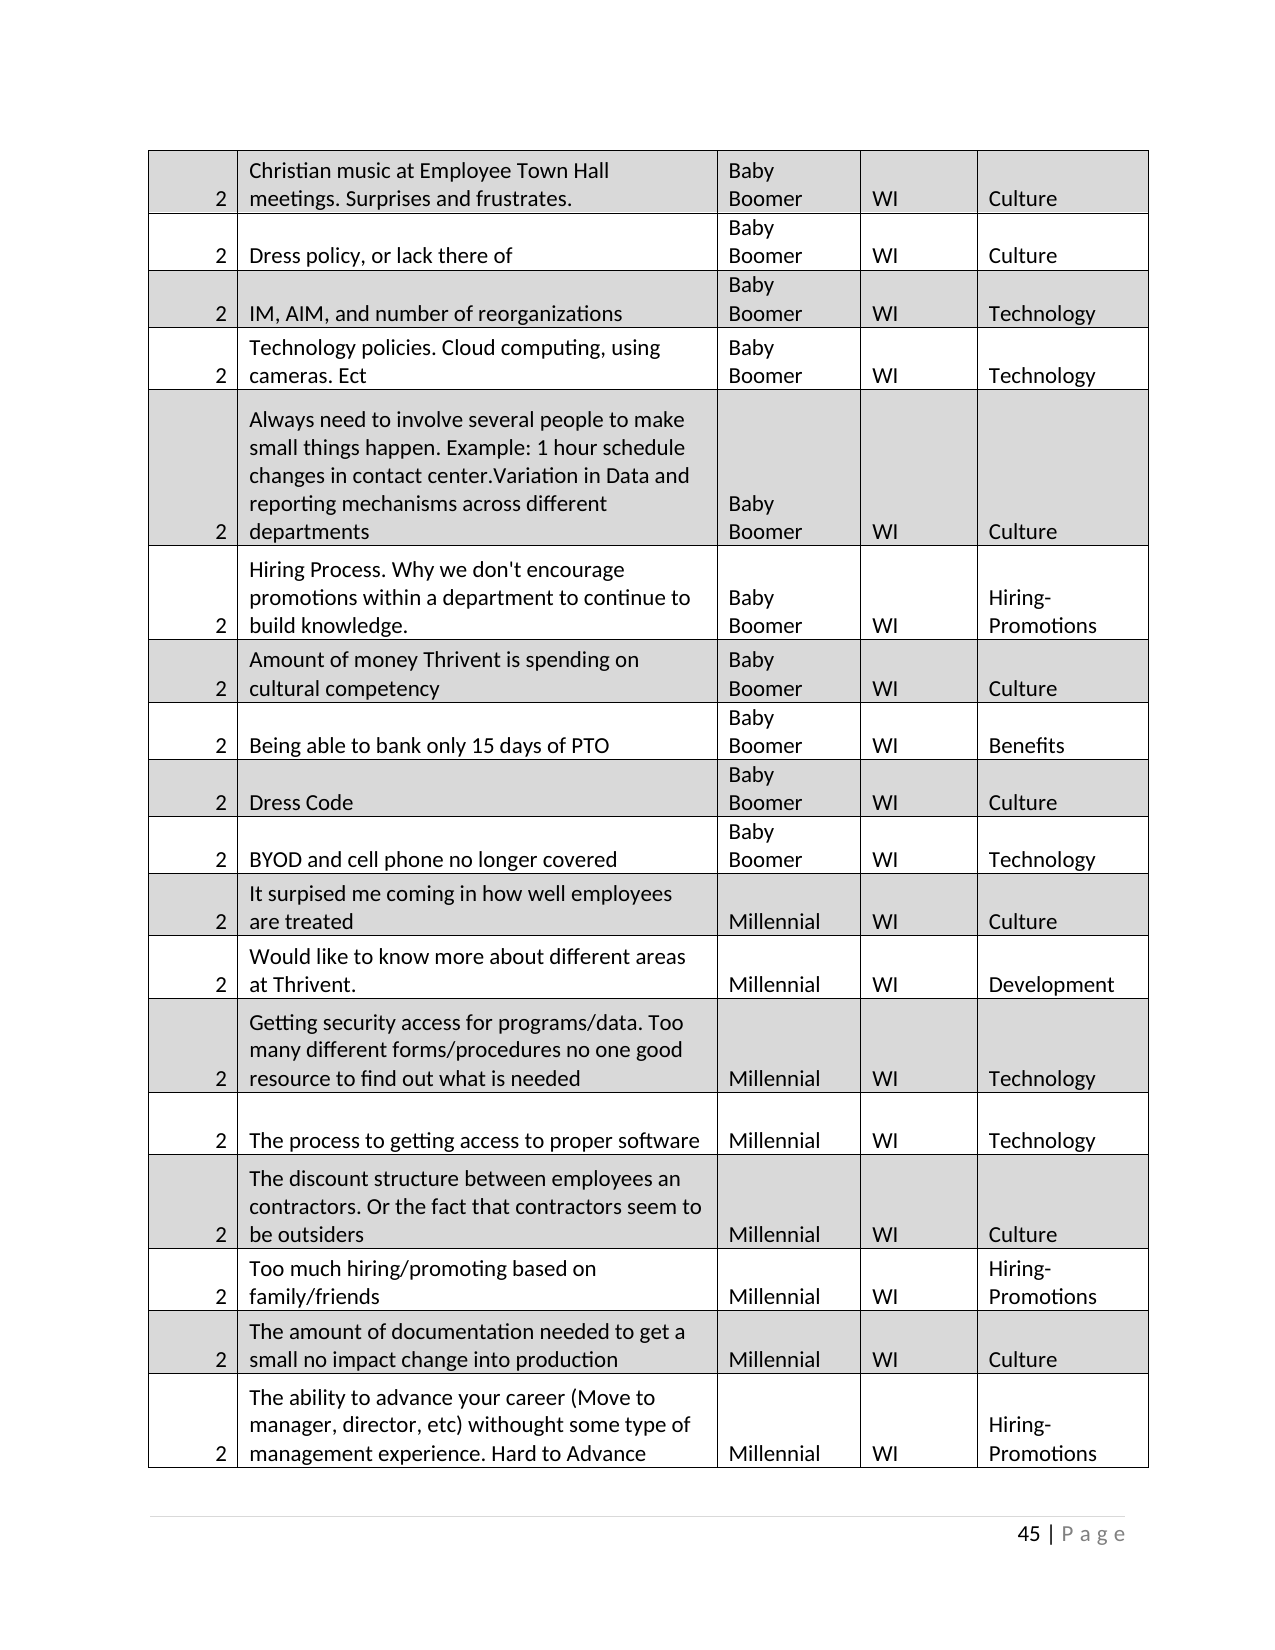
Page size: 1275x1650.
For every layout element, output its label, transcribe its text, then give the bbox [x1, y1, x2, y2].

table_cell Technology [978, 817, 1148, 873]
table_cell Hiring Process. Why we don't encourage promotions within a department to continue to build knowledge. [238, 546, 717, 639]
table_cell Culture [978, 760, 1148, 816]
table_cell WI [861, 874, 977, 935]
table_cell Baby Boomer [718, 817, 860, 873]
table_cell Culture [978, 151, 1148, 212]
table_cell Hiring-Promotions [978, 546, 1148, 639]
table_cell 2 [149, 640, 237, 702]
table_cell WI [861, 151, 977, 212]
table_cell Culture [978, 874, 1148, 935]
table_cell WI [861, 1311, 977, 1373]
table_cell The amount of documentation needed to get a small no impact change into production [238, 1311, 717, 1373]
table_cell WI [861, 546, 977, 639]
table_cell WI [861, 999, 977, 1092]
table_cell Culture [978, 640, 1148, 702]
table_cell WI [861, 271, 977, 327]
table_cell Technology policies. Cloud computing, using cameras. Ect [238, 328, 717, 389]
table_cell Hiring-Promotions [978, 1374, 1148, 1467]
table_cell Baby Boomer [718, 214, 860, 269]
table_cell 2 [149, 936, 237, 998]
table_cell WI [861, 1093, 977, 1154]
table_cell Baby Boomer [718, 546, 860, 639]
table_cell 2 [149, 1374, 237, 1467]
table_cell Amount of money Thrivent is spending on cultural competency [238, 640, 717, 702]
table_cell WI [861, 390, 977, 545]
table_cell It surpised me coming in how well employees are treated [238, 874, 717, 935]
table_cell 2 [149, 1155, 237, 1248]
table_cell Always need to involve several people to make small things happen. Example: 1 hour schedule changes in contact center.Variation in Data and reporting mechanisms across different departments [238, 390, 717, 545]
table_cell Dress policy, or lack there of [238, 214, 717, 269]
table_cell 2 [149, 999, 237, 1092]
table_cell Technology [978, 999, 1148, 1092]
table_cell Millennial [718, 874, 860, 935]
table_cell 2 [149, 271, 237, 327]
table_cell Would like to know more about different areas at Thrivent. [238, 936, 717, 998]
table_cell Christian music at Employee Town Hall meetings. Surprises and frustrates. [238, 151, 717, 212]
table_cell Getting security access for programs/data. Too many different forms/procedures no one good resource to find out what is needed [238, 999, 717, 1092]
table_cell Millennial [718, 1155, 860, 1248]
table_cell IM, AIM, and number of reorganizations [238, 271, 717, 327]
table_cell Culture [978, 1155, 1148, 1248]
table_cell Culture [978, 214, 1148, 269]
table_cell 2 [149, 703, 237, 759]
table_cell WI [861, 1249, 977, 1310]
table_cell WI [861, 1155, 977, 1248]
table_cell 2 [149, 546, 237, 639]
table_cell Millennial [718, 936, 860, 998]
table_cell Development [978, 936, 1148, 998]
table_cell Baby Boomer [718, 328, 860, 389]
table_cell Millennial [718, 1374, 860, 1467]
table_cell Millennial [718, 1093, 860, 1154]
table_cell Baby Boomer [718, 703, 860, 759]
table_cell BYOD and cell phone no longer covered [238, 817, 717, 873]
table_cell WI [861, 1374, 977, 1467]
table_cell WI [861, 640, 977, 702]
table_cell 2 [149, 817, 237, 873]
table_cell The discount structure between employees an contractors. Or the fact that contractors seem to be outsiders [238, 1155, 717, 1248]
table_cell 2 [149, 214, 237, 269]
table_cell Culture [978, 390, 1148, 545]
table_cell Millennial [718, 999, 860, 1092]
table_cell WI [861, 760, 977, 816]
table_cell Baby Boomer [718, 390, 860, 545]
table_cell 2 [149, 874, 237, 935]
table_cell Baby Boomer [718, 151, 860, 212]
table_cell Hiring-Promotions [978, 1249, 1148, 1310]
table_cell Technology [978, 1093, 1148, 1154]
table_cell 2 [149, 760, 237, 816]
table_cell Baby Boomer [718, 271, 860, 327]
table_cell 2 [149, 151, 237, 212]
table_cell WI [861, 817, 977, 873]
table_cell WI [861, 703, 977, 759]
table_cell The ability to advance your career (Move to manager, director, etc) withought some type of management experience. Hard to Advance [238, 1374, 717, 1467]
table_cell Baby Boomer [718, 760, 860, 816]
table_cell Dress Code [238, 760, 717, 816]
table_cell Benefits [978, 703, 1148, 759]
table_cell Baby Boomer [718, 640, 860, 702]
table_cell WI [861, 214, 977, 269]
table_cell 2 [149, 1093, 237, 1154]
table_cell Technology [978, 328, 1148, 389]
table_cell Too much hiring/promoting based on family/friends [238, 1249, 717, 1310]
table_cell Millennial [718, 1249, 860, 1310]
table_cell WI [861, 328, 977, 389]
table_cell Being able to bank only 15 days of PTO [238, 703, 717, 759]
table_cell 2 [149, 1249, 237, 1310]
table_cell 2 [149, 328, 237, 389]
table_cell 2 [149, 1311, 237, 1373]
table_cell 2 [149, 390, 237, 545]
table_cell Culture [978, 1311, 1148, 1373]
table_cell The process to getting access to proper software [238, 1093, 717, 1154]
table_cell Technology [978, 271, 1148, 327]
table_cell Millennial [718, 1311, 860, 1373]
table_cell WI [861, 936, 977, 998]
